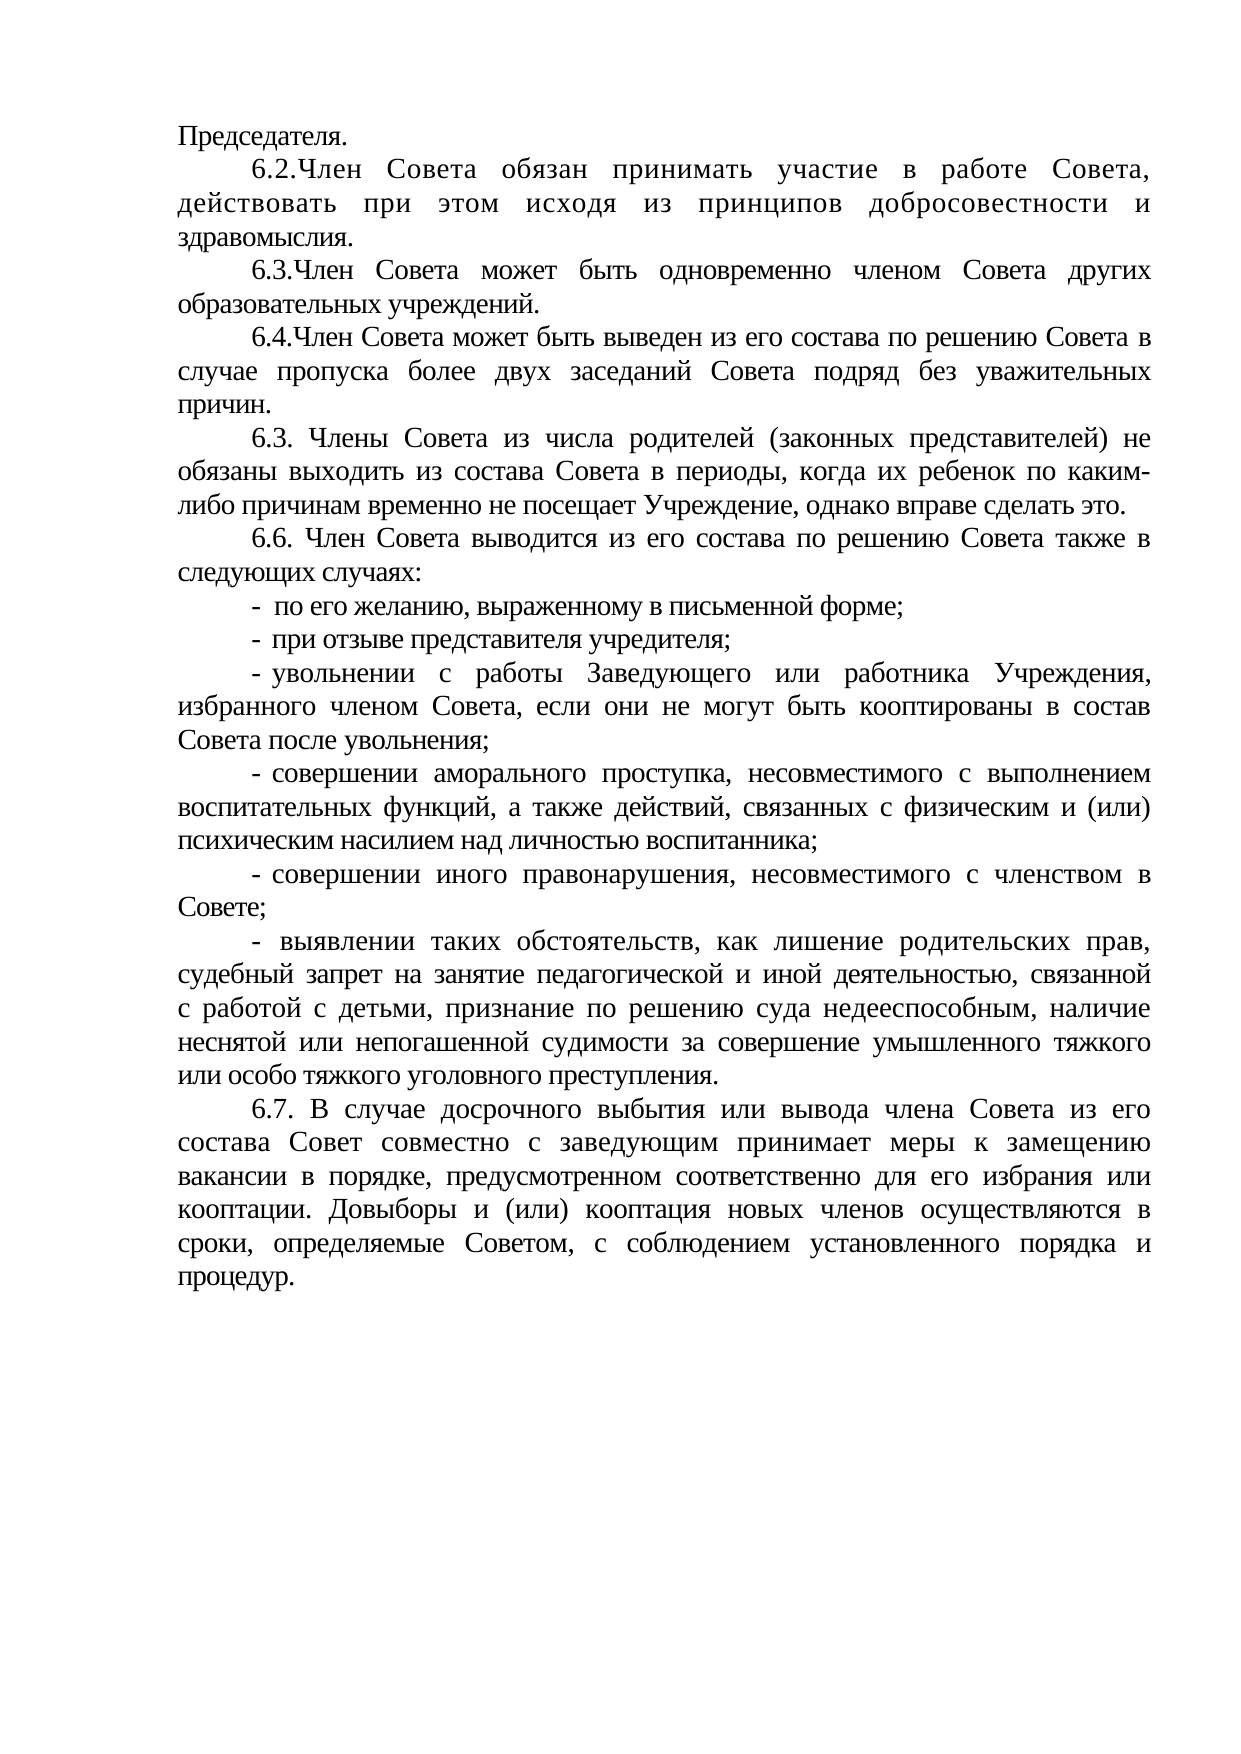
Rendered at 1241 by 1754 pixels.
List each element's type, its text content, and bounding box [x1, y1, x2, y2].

list совершении аморального проступка, несовместимого с выполнением воспитательных функций, а также действий, связанных с физическим и (или) психическим насилием над личностью воспитанника; [177, 755, 1152, 856]
list совершении иного правонарушения, несовместимого с членством в Совете; [177, 856, 1152, 923]
text - выявлении таких обстоятельств, как лишение родительских прав, судебный запрет на занятие педагогической и иной деятельностью, связанной с работой с детьми, признание по решению суда недееспособным, наличие неснятой или непогашенной судимости за совершение умышленного тяжкого или особо тяжкого уголовного преступления. [177, 923, 1152, 1091]
list по его желанию, выраженному в письменной форме; [177, 588, 1152, 621]
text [177, 118, 1152, 152]
text 6.3.Член Совета может быть одновременно членом Совета других образовательных учреждений. [177, 252, 1152, 319]
list увольнении с работы Заведующего или работника Учреждения, избранного членом Совета, если они не могут быть кооптированы в состав Совета после увольнения; [177, 655, 1152, 755]
list при отзыве представителя учредителя; [177, 621, 1152, 655]
text 6.2.Член Совета обязан принимать участие в работе Совета, действовать при этом исходя из принципов добросовестности и здравомыслия. [177, 152, 1152, 252]
text 6.7. В случае досрочного выбытия или вывода члена Совета из его состава Совет совместно с заведующим принимает меры к замещению вакансии в порядке, предусмотренном соответственно для его избрания или кооптации. Довыборы и (или) кооптация новых членов осуществляются в сроки, определяемые Советом, с соблюдением установленного порядка и процедур. [177, 1091, 1152, 1292]
text 6.4.Член Совета может быть выведен из его состава по решению Совета в случае пропуска более двух заседаний Совета подряд без уважительных причин. [177, 319, 1152, 420]
text 6.6. Член Совета выводится из его состава по решению Совета также в следующих случаях: [177, 521, 1152, 588]
text 6.3. Члены Совета из числа родителей (законных представителей) не обязаны выходить из состава Совета в периоды, когда их ребенок по каким-либо причинам временно не посещает Учреждение, однако вправе сделать это. [177, 420, 1152, 521]
